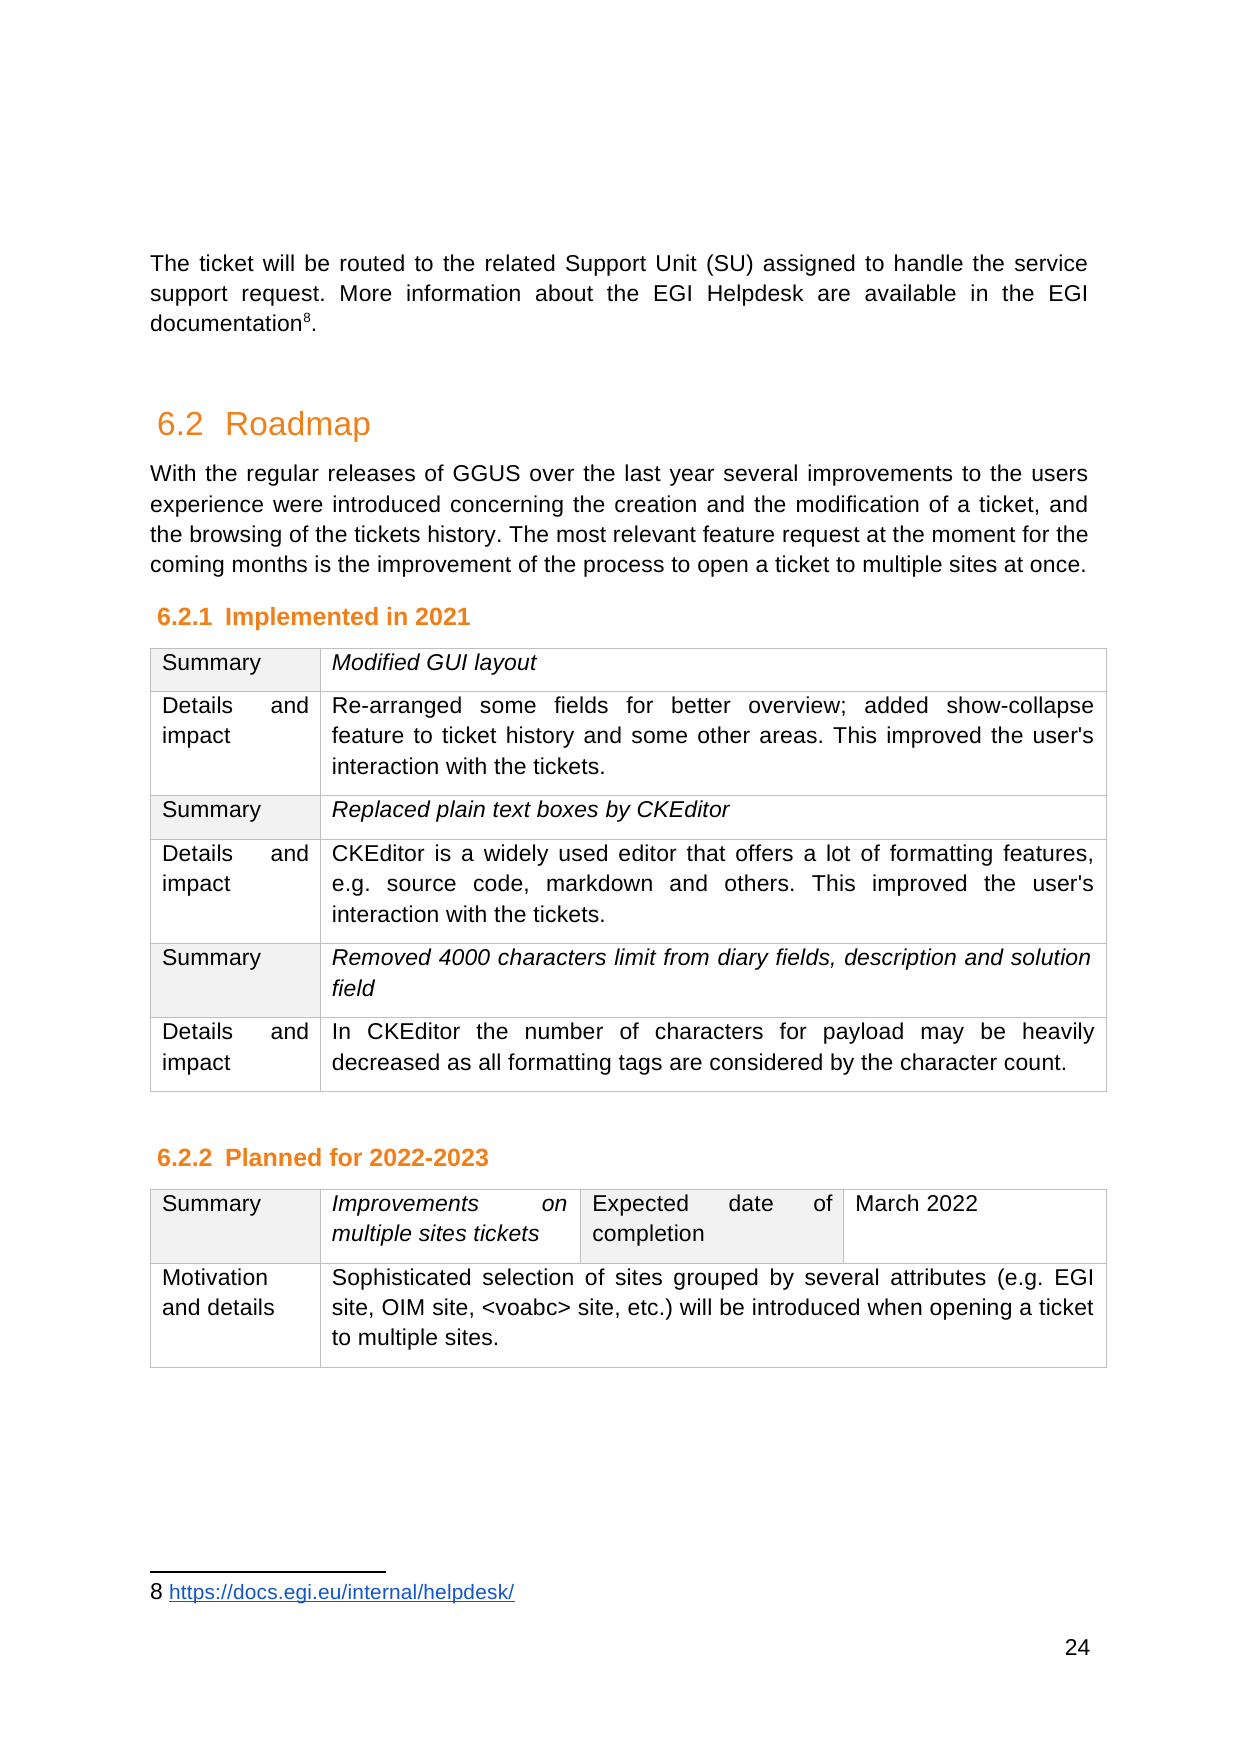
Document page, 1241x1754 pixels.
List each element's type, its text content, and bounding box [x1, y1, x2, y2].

table_cell Re-arranged some fields for better overview; added show-collapse feature to ticket history and some other areas. This improved the user's interaction with the tickets. [321, 692, 1106, 795]
table_header Improvements on multiple sites tickets [321, 1190, 580, 1263]
table_header Modified GUI layout [321, 649, 1106, 691]
table_cell Summary [151, 796, 320, 839]
subtitle Implemented in 2021 [157, 602, 1090, 631]
subtitle Planned for 2022-2023 [157, 1143, 1090, 1172]
table_header Expected date of completion [581, 1190, 843, 1263]
table_cell Motivation and details [151, 1264, 320, 1367]
table_cell In CKEditor the number of characters for payload may be heavily decreased as all formatting tags are considered by the character count. [321, 1018, 1106, 1091]
table_cell Removed 4000 characters limit from diary fields, description and solution field [321, 944, 1106, 1017]
table_cell Sophisticated selection of sites grouped by several attributes (e.g. EGI site, OIM site, <voabc> site, etc.) will be introduced when opening a ticket to multiple sites. [321, 1264, 1106, 1367]
table_cell Details and impact [151, 840, 320, 943]
table_cell Details and impact [151, 1018, 320, 1091]
table_cell Details and impact [151, 692, 320, 795]
table_cell Summary [151, 944, 320, 1017]
table_cell CKEditor is a widely used editor that offers a lot of formatting features, e.g. source code, markdown and others. This improved the user's interaction with the tickets. [321, 840, 1106, 943]
table_cell Replaced plain text boxes by CKEditor [321, 796, 1106, 839]
table_header Summary [151, 649, 320, 691]
table_header March 2022 [844, 1190, 1106, 1263]
subtitle Roadmap [157, 404, 1090, 442]
table_header Summary [151, 1190, 320, 1263]
text The ticket will be routed to the related Support Unit (SU) assigned to handle the service support request. More information about the EGI Helpdesk are available in the EGI documentation. [150, 249, 1090, 336]
text With the regular releases of GGUS over the last year several improvements to the users experience were introduced concerning the creation and the modification of a ticket, and the browsing of the tickets history. The most relevant feature request at the moment for the coming months is the improvement of the process to open a ticket to multiple sites at once. [150, 460, 1090, 577]
